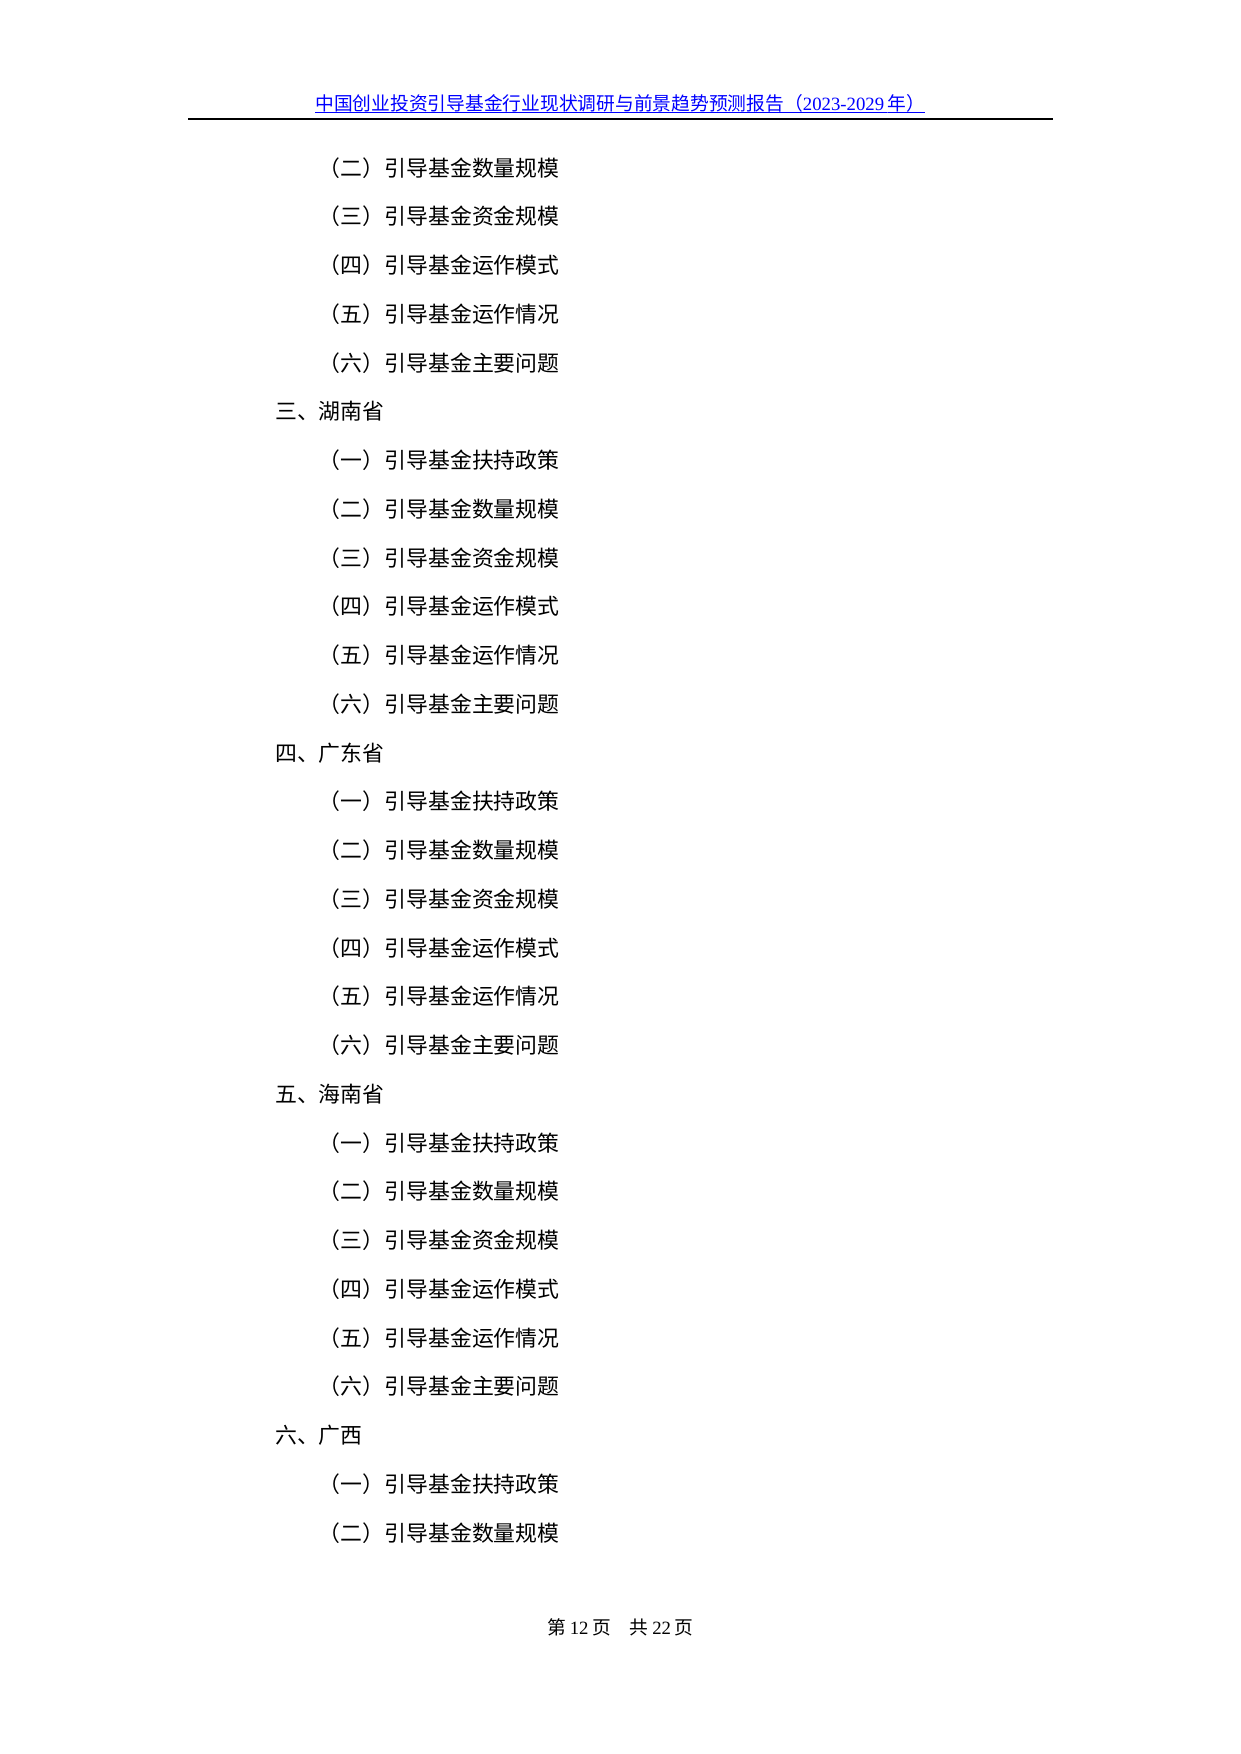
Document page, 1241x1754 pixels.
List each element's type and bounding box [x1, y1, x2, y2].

text [187, 150, 1053, 1548]
